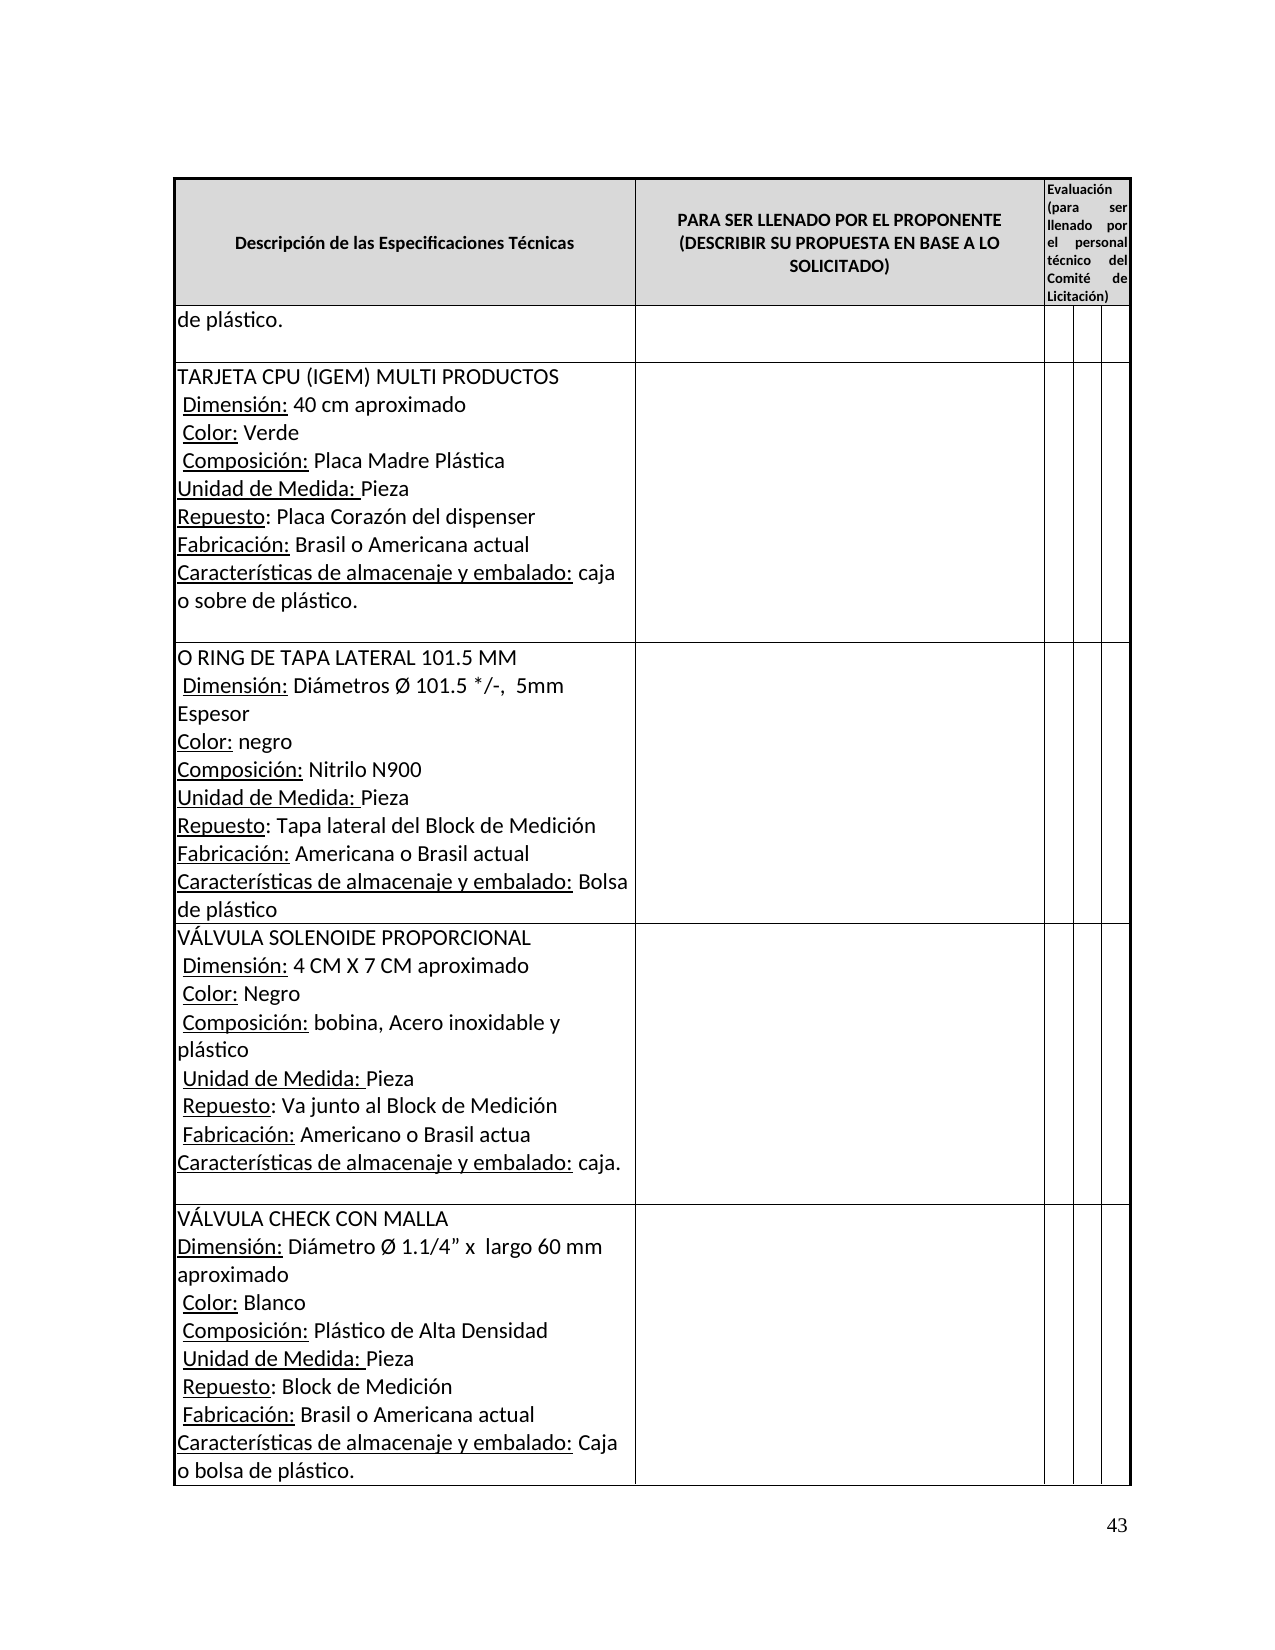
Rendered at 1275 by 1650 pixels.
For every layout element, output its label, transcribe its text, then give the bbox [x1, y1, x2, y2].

table_cell [636, 1205, 1044, 1484]
table_cell TARJETA CPU (IGEM) MULTI PRODUCTOS Dimensión: 40 cm aproximado Color: Verde Composición: Placa Madre Plástica Unidad de Medida: Pieza Repuesto: Placa Corazón del dispenser Fabricación: Brasil o Americana actual Características de almacenaje y embalado: caja o sobre de plástico. [176, 363, 635, 642]
table_cell [1102, 306, 1129, 362]
table_cell [1074, 924, 1101, 1204]
table_cell [1074, 306, 1101, 362]
table_cell [1045, 363, 1073, 642]
table_header Evaluación (para ser llenado por el personal técnico del Comité de Licitación) [1045, 180, 1129, 305]
table_header Descripción de las Especificaciones Técnicas [176, 180, 635, 305]
table_cell O RING DE TAPA LATERAL 101.5 MM Dimensión: Diámetros Ø 101.5 */-, 5mm Espesor Color: negro Composición: Nitrilo N900 Unidad de Medida: Pieza Repuesto: Tapa lateral del Block de Medición Fabricación: Americana o Brasil actual Características de almacenaje y embalado: Bolsa de plástico [176, 643, 635, 923]
table_cell [1074, 363, 1101, 642]
table_cell [636, 924, 1044, 1204]
table_cell [1102, 363, 1129, 642]
table_cell [1074, 643, 1101, 923]
table_cell [1102, 643, 1129, 923]
table_cell [1045, 1205, 1073, 1484]
table_cell [1045, 306, 1073, 362]
table_cell [1102, 924, 1129, 1204]
table_cell [1045, 924, 1073, 1204]
table_cell [1074, 1205, 1101, 1484]
table_cell [636, 363, 1044, 642]
table_cell [1102, 1205, 1129, 1484]
table_cell [636, 306, 1044, 362]
table_cell [1045, 643, 1073, 923]
table_header PARA SER LLENADO POR EL PROPONENTE (DESCRIBIR SU PROPUESTA EN BASE A LO SOLICITADO) [636, 180, 1044, 305]
table_cell VÁLVULA SOLENOIDE PROPORCIONAL Dimensión: 4 CM X 7 CM aproximado Color: Negro Composición: bobina, Acero inoxidable y plástico Unidad de Medida: Pieza Repuesto: Va junto al Block de Medición Fabricación: Americano o Brasil actua Características de almacenaje y embalado: caja. [176, 924, 635, 1204]
table_cell [636, 643, 1044, 923]
